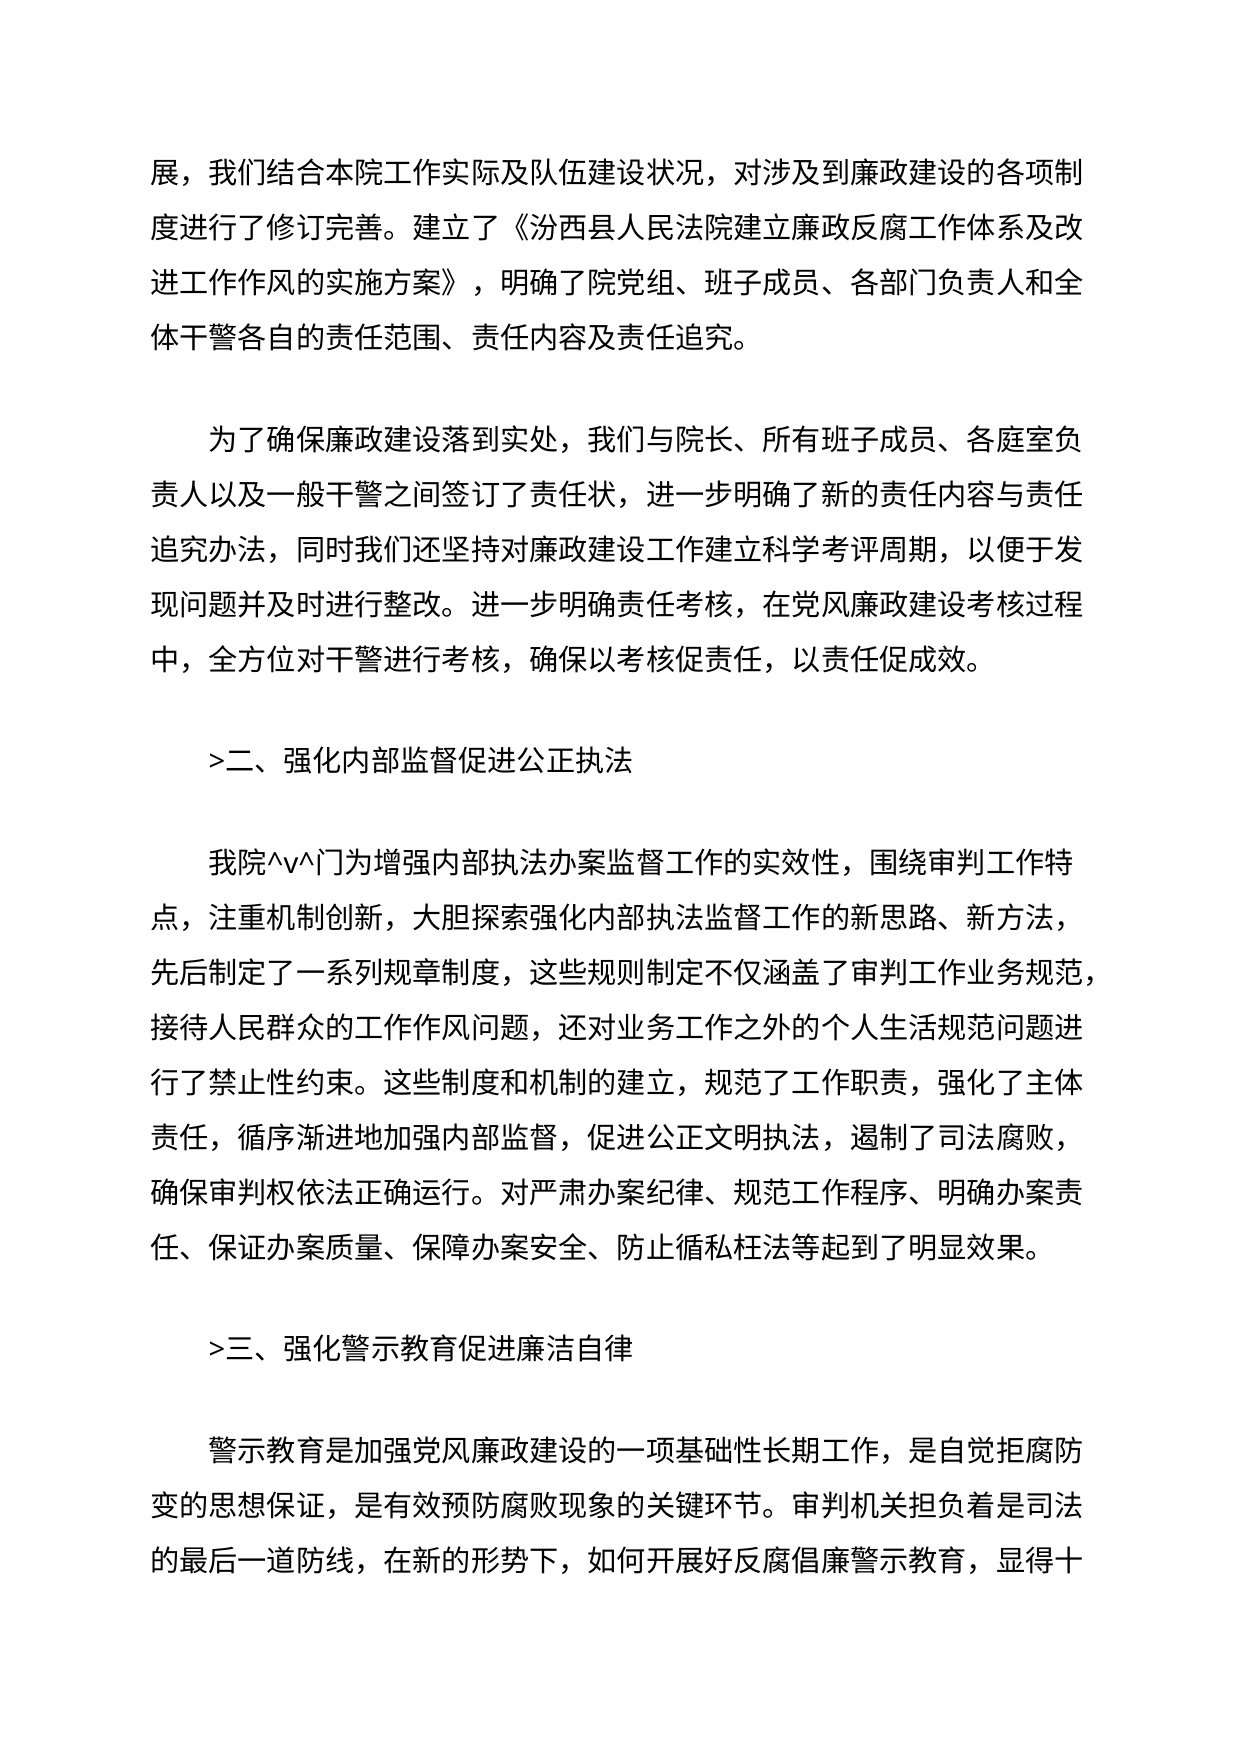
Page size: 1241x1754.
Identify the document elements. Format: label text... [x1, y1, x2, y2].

text >三、强化警示教育促进廉洁自律 [150, 1326, 1090, 1368]
text 我院^v^门为增强内部执法办案监督工作的实效性，围绕审判工作特点，注重机制创新，大胆探索强化内部执法监督工作的新思路、新方法，先后制定了一系列规章制度，这些规则制定不仅涵盖了审判工作业务规范，接待人民群众的工作作风问题，还对业务工作之外的个人生活规范问题进行了禁止性约束。这些制度和机制的建立，规范了工作职责，强化了主体责任，循序渐进地加强内部监督，促进公正文明执法，遏制了司法腐败，确保审判权依法正确运行。对严肃办案纪律、规范工作程序、明确办案责任、保证办案质量、保障办案安全、防止循私枉法等起到了明显效果。 [150, 840, 1090, 1266]
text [150, 150, 1090, 357]
text 为了确保廉政建设落到实处，我们与院长、所有班子成员、各庭室负责人以及一般干警之间签订了责任状，进一步明确了新的责任内容与责任追究办法，同时我们还坚持对廉政建设工作建立科学考评周期，以便于发现问题并及时进行整改。进一步明确责任考核，在党风廉政建设考核过程中，全方位对干警进行考核，确保以考核促责任，以责任促成效。 [150, 416, 1090, 678]
text >二、强化内部监督促进公正执法 [150, 738, 1090, 780]
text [150, 1428, 1090, 1580]
